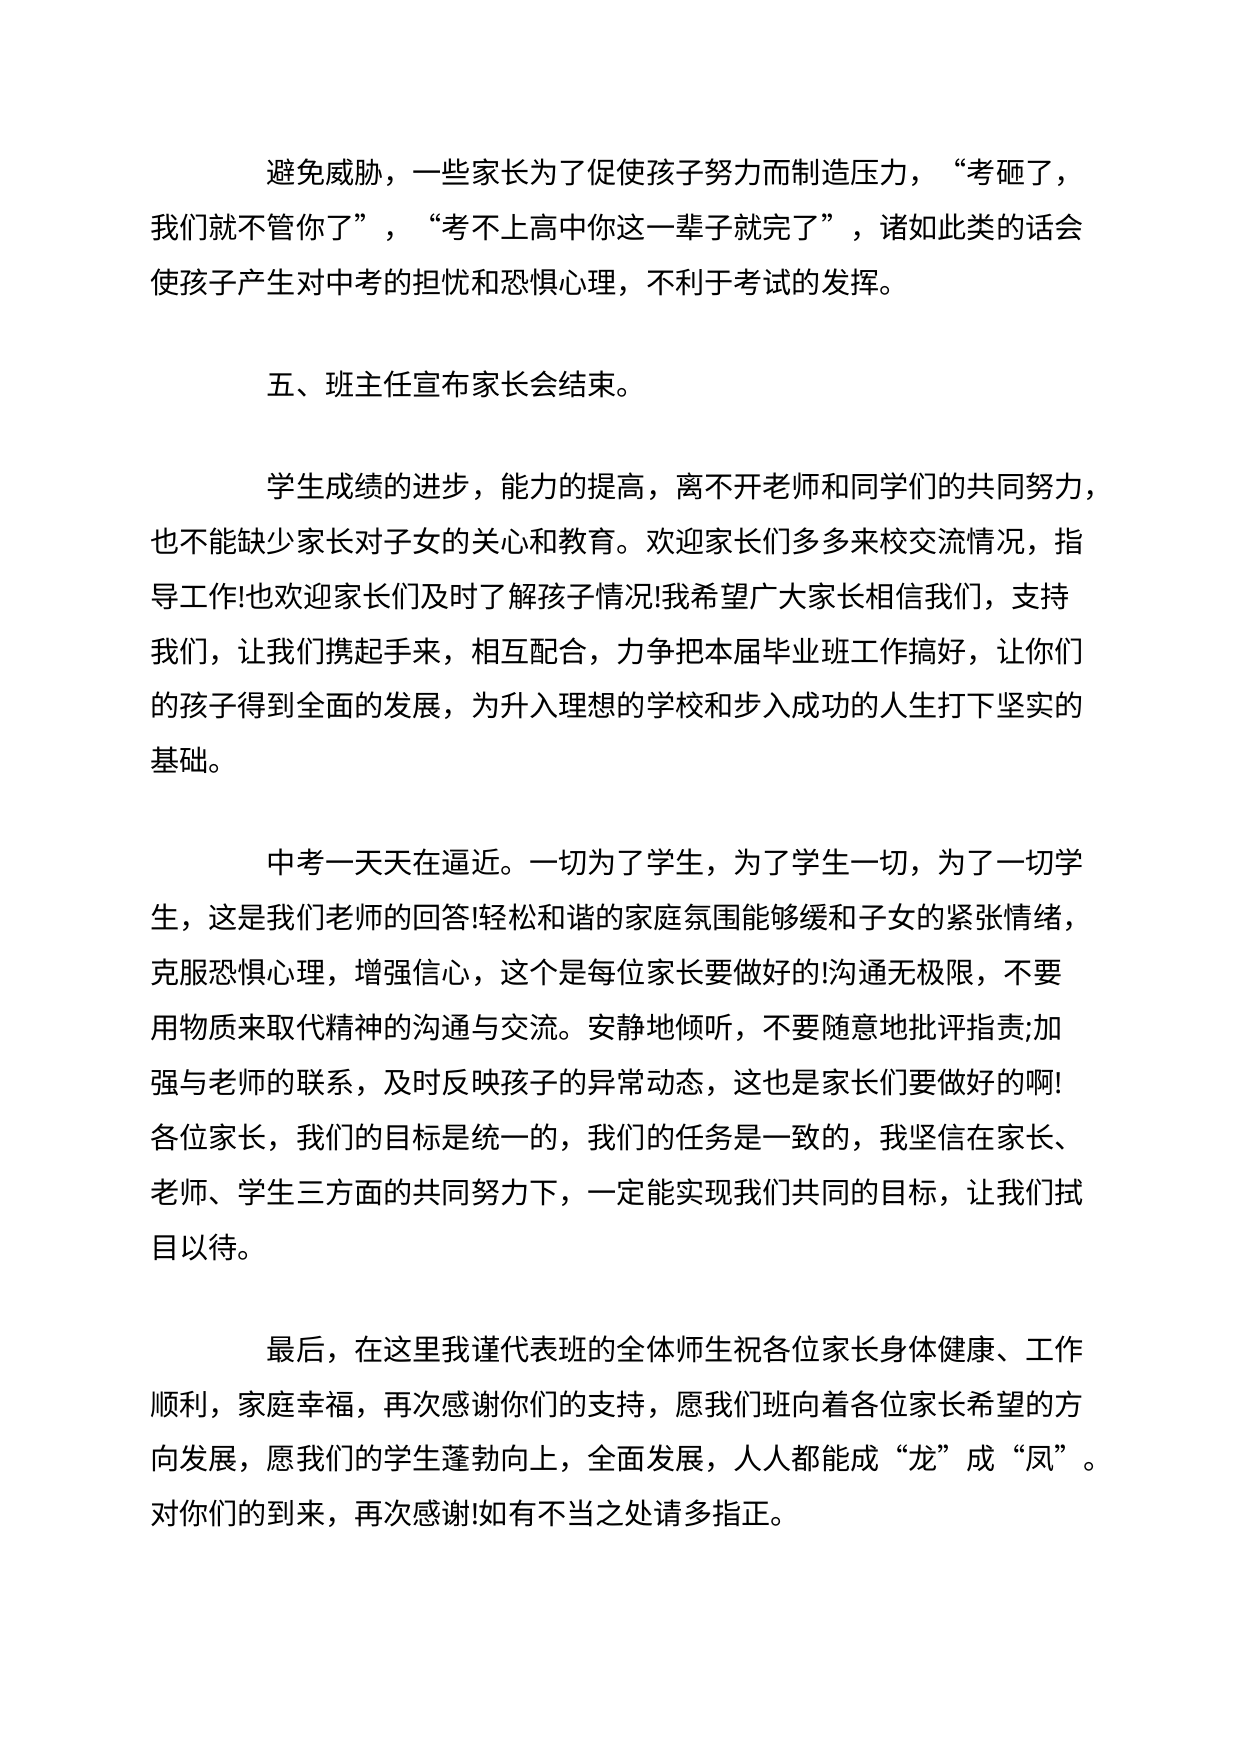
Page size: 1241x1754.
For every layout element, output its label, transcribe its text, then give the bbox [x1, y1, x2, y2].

text 避免威胁，一些家长为了促使孩子努力而制造压力，“考砸了，我们就不管你了”，“考不上高中你这一辈子就完了”，诸如此类的话会使孩子产生对中考的担忧和恐惧心理，不利于考试的发挥。 [150, 150, 1090, 302]
text 中考一天天在逼近。一切为了学生，为了学生一切，为了一切学生，这是我们老师的回答!轻松和谐的家庭氛围能够缓和子女的紧张情绪，克服恐惧心理，增强信心，这个是每位家长要做好的!沟通无极限，不要用物质来取代精神的沟通与交流。安静地倾听，不要随意地批评指责;加强与老师的联系，及时反映孩子的异常动态，这也是家长们要做好的啊!各位家长，我们的目标是统一的，我们的任务是一致的，我坚信在家长、老师、学生三方面的共同努力下，一定能实现我们共同的目标，让我们拭目以待。 [150, 840, 1090, 1267]
text 五、班主任宣布家长会结束。 [150, 362, 1090, 404]
text 最后，在这里我谨代表班的全体师生祝各位家长身体健康、工作顺利，家庭幸福，再次感谢你们的支持，愿我们班向着各位家长希望的方向发展，愿我们的学生蓬勃向上，全面发展，人人都能成“龙”成“凤”。对你们的到来，再次感谢!如有不当之处请多指正。 [150, 1326, 1090, 1533]
text 学生成绩的进步，能力的提高，离不开老师和同学们的共同努力，也不能缺少家长对子女的关心和教育。欢迎家长们多多来校交流情况，指导工作!也欢迎家长们及时了解孩子情况!我希望广大家长相信我们，支持我们，让我们携起手来，相互配合，力争把本届毕业班工作搞好，让你们的孩子得到全面的发展，为升入理想的学校和步入成功的人生打下坚实的基础。 [150, 463, 1090, 780]
